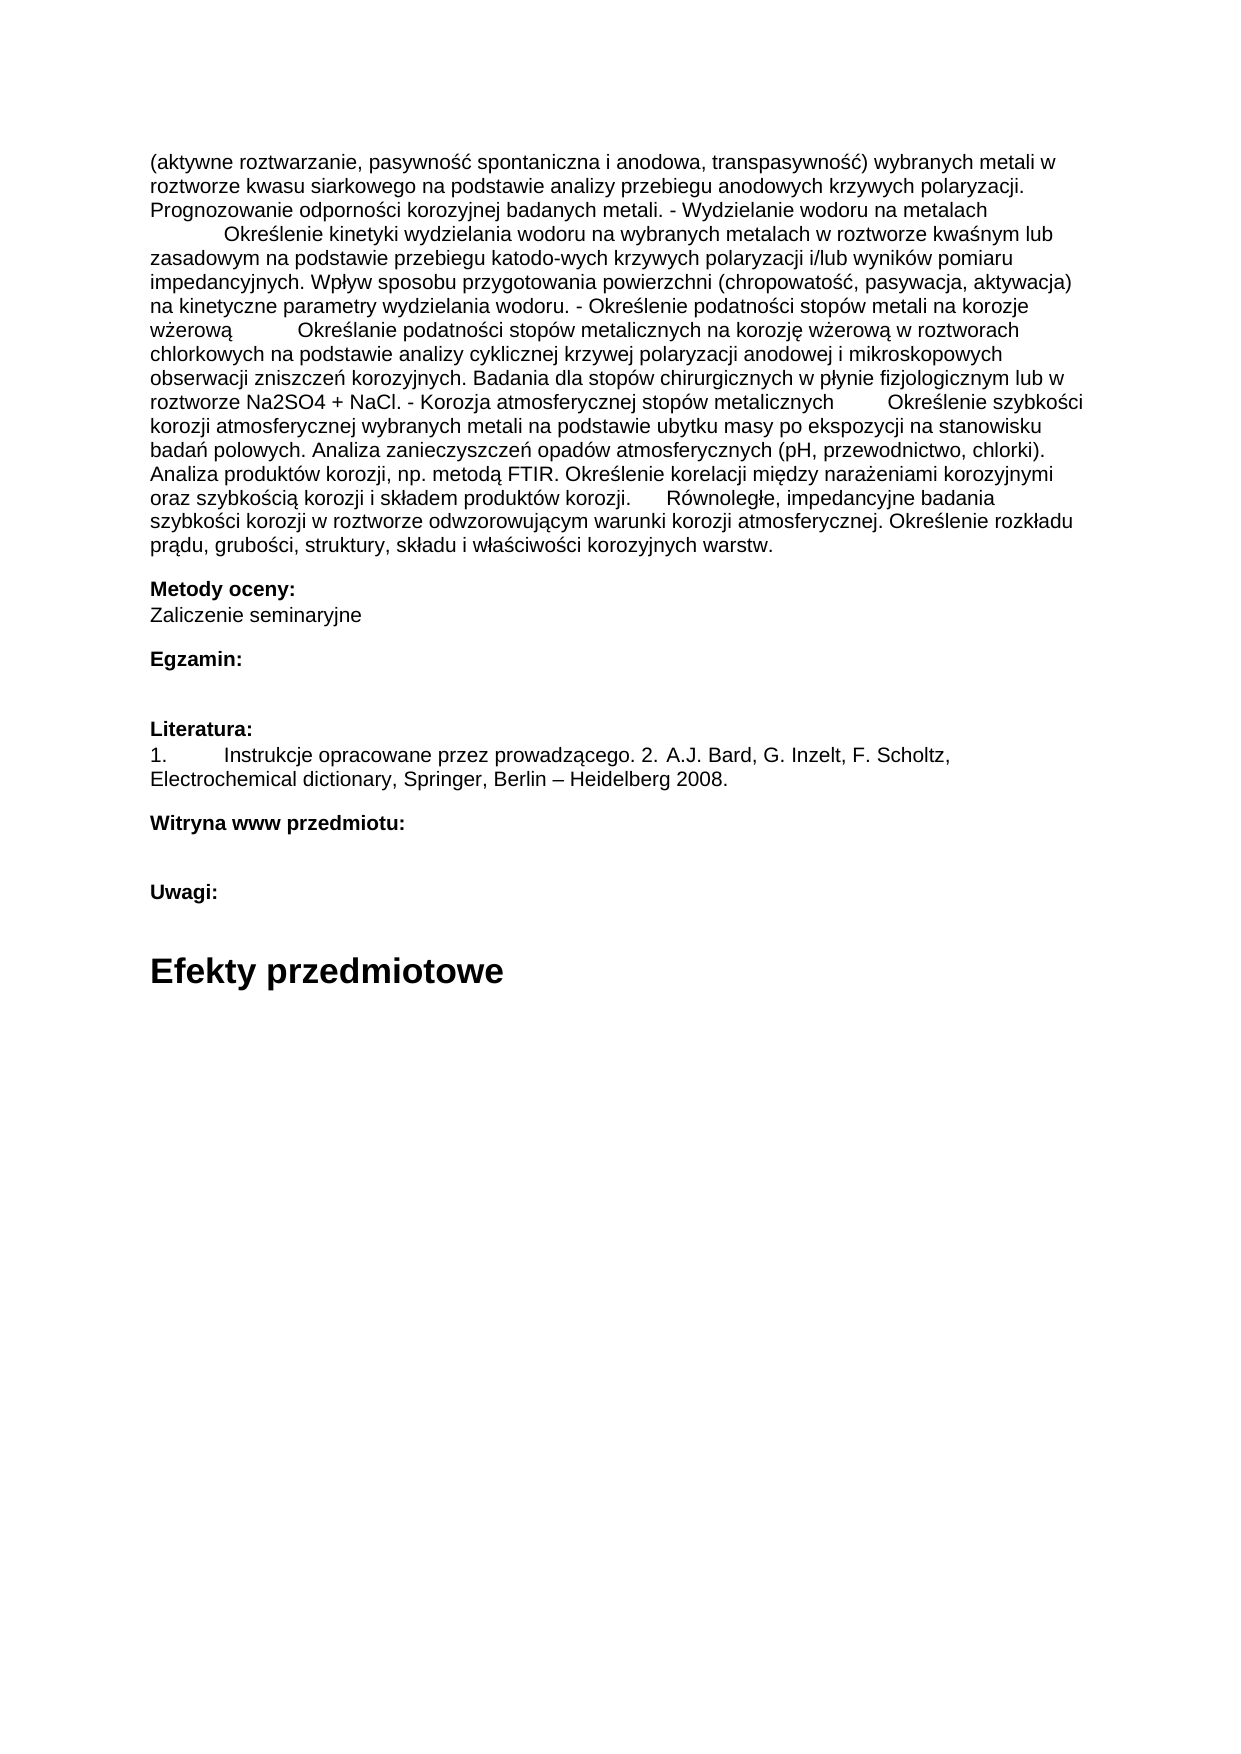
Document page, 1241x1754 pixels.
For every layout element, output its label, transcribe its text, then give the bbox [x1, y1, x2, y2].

text Witryna www przedmiotu: [150, 810, 1090, 834]
text Metody oceny: [150, 577, 1090, 601]
text Literatura: [150, 717, 1090, 741]
text Zaliczenie seminaryjne [150, 603, 1090, 627]
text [150, 150, 1090, 557]
subtitle Efekty przedmiotowe [150, 950, 1090, 991]
text 1. Instrukcje opracowane przez prowadzącego. 2. A.J. Bard, G. Inzelt, F. Scholtz, Electrochemical dictionary, Springer, Berlin – Heidelberg 2008. [150, 743, 1090, 791]
text Egzamin: [150, 647, 1090, 671]
text Uwagi: [150, 880, 1090, 904]
